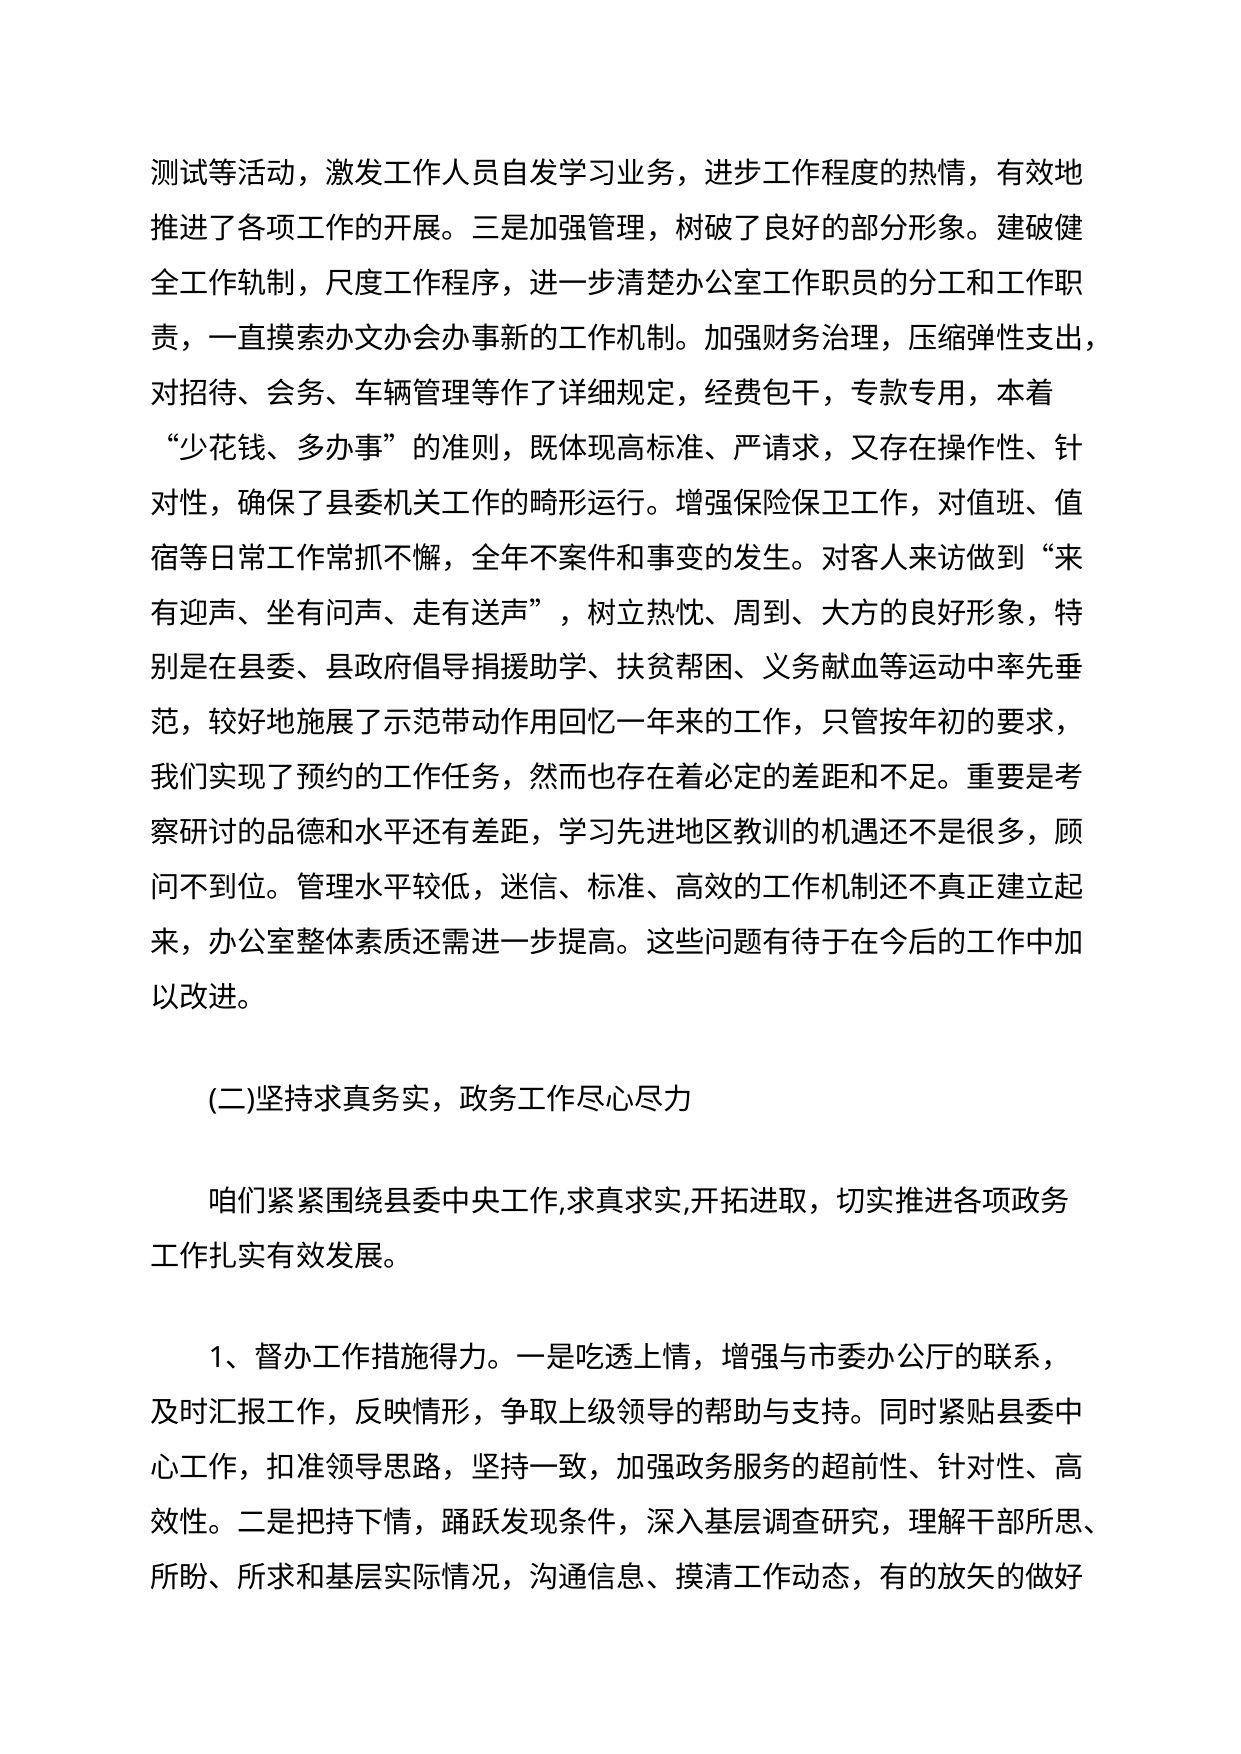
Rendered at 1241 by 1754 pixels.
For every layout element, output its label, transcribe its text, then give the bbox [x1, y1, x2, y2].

text 咱们紧紧围绕县委中央工作,求真求实,开拓进取，切实推进各项政务工作扎实有效发展。 [150, 1177, 1090, 1274]
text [150, 1334, 1090, 1596]
text (二)坚持求真务实，政务工作尽心尽力 [150, 1075, 1090, 1118]
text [150, 150, 1090, 1016]
